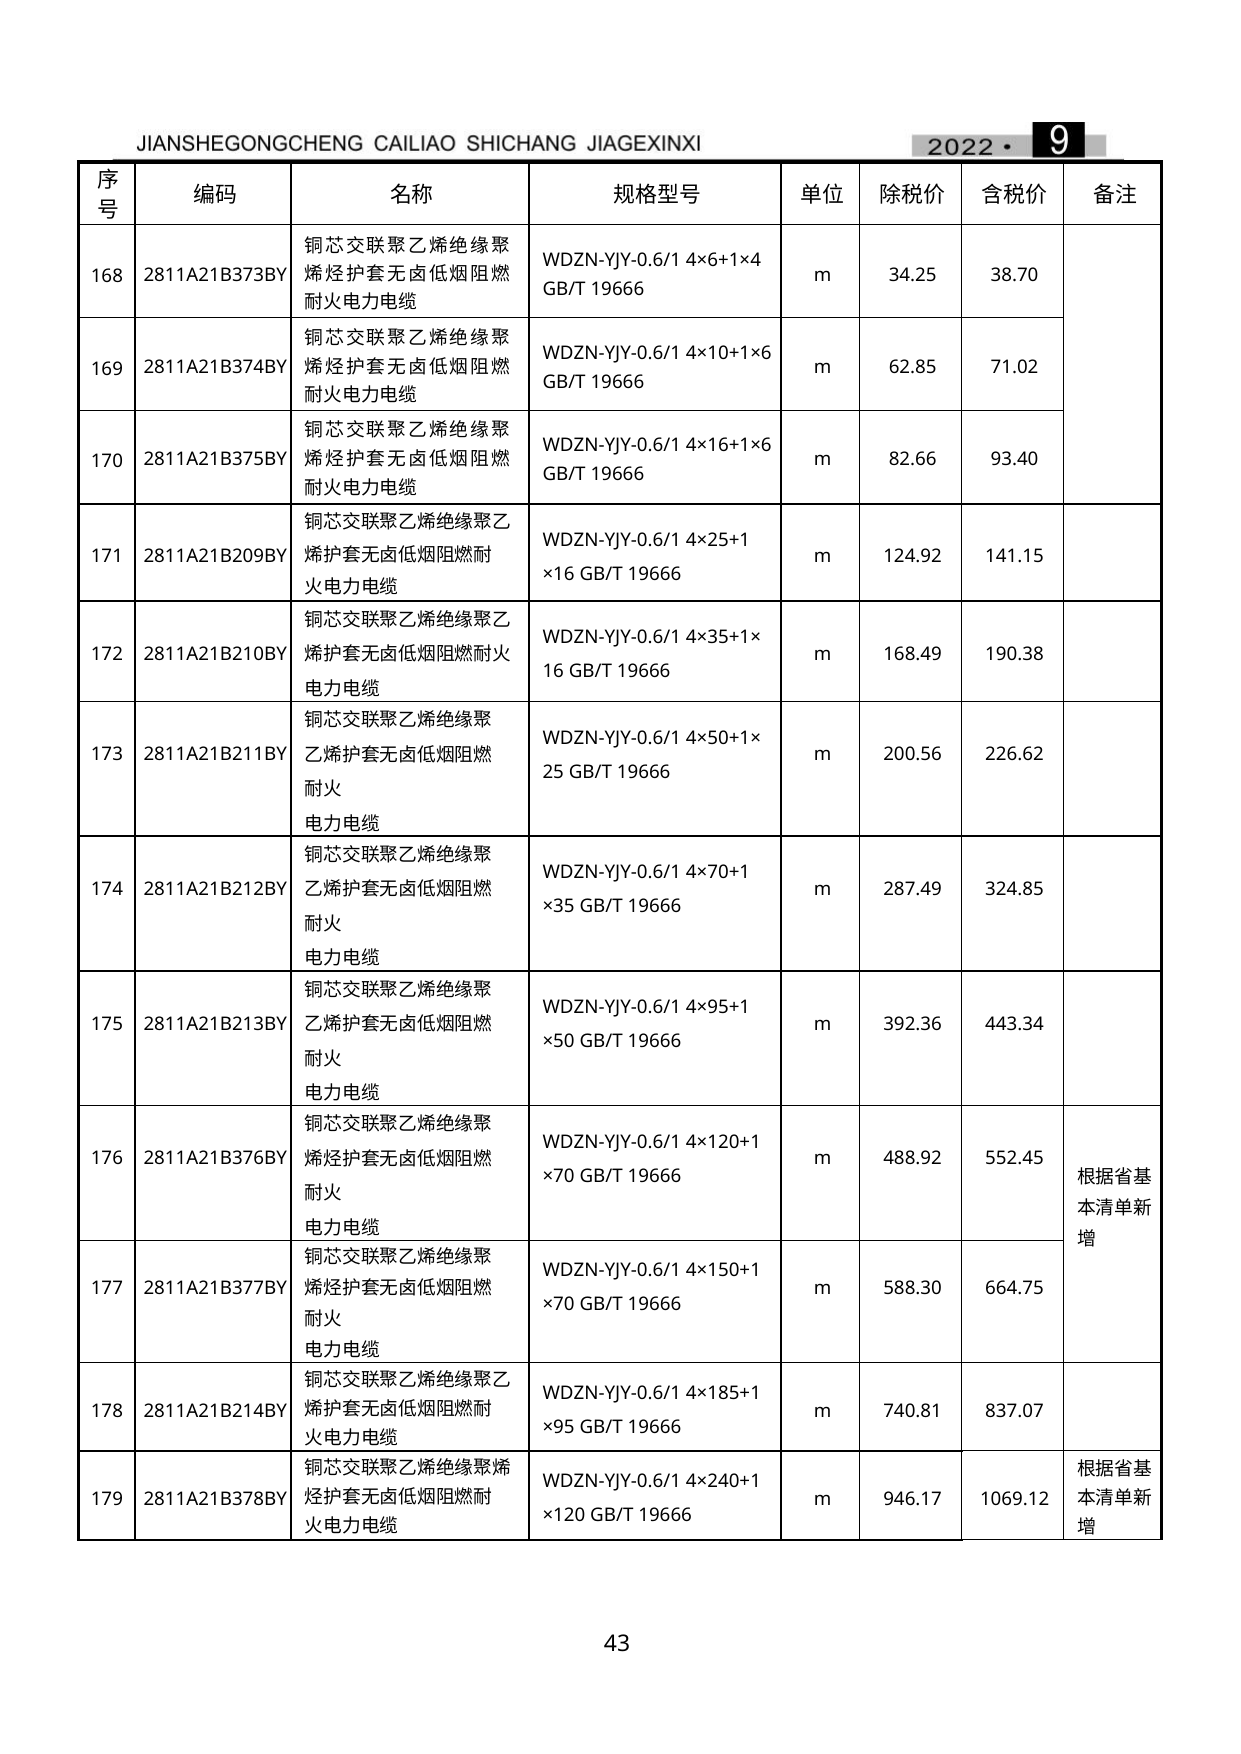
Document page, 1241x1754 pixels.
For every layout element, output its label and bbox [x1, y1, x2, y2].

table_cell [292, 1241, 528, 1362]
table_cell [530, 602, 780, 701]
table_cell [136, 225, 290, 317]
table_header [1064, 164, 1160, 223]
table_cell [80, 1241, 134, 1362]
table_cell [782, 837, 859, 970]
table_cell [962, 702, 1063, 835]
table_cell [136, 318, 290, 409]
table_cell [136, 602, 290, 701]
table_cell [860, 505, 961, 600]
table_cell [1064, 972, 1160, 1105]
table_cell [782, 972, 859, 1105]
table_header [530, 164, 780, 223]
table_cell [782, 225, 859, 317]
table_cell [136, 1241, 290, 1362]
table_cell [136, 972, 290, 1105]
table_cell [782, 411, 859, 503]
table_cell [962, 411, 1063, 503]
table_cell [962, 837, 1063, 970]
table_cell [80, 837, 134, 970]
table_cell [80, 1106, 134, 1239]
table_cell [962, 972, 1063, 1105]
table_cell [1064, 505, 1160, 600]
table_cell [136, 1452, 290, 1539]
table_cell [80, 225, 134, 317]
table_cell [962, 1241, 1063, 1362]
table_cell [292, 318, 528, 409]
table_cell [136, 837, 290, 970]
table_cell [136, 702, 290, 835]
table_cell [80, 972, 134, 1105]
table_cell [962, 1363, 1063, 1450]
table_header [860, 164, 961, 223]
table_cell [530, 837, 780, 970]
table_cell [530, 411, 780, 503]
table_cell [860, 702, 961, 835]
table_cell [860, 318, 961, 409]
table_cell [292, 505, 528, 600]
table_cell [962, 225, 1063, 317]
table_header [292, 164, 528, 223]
picture [112, 122, 1125, 160]
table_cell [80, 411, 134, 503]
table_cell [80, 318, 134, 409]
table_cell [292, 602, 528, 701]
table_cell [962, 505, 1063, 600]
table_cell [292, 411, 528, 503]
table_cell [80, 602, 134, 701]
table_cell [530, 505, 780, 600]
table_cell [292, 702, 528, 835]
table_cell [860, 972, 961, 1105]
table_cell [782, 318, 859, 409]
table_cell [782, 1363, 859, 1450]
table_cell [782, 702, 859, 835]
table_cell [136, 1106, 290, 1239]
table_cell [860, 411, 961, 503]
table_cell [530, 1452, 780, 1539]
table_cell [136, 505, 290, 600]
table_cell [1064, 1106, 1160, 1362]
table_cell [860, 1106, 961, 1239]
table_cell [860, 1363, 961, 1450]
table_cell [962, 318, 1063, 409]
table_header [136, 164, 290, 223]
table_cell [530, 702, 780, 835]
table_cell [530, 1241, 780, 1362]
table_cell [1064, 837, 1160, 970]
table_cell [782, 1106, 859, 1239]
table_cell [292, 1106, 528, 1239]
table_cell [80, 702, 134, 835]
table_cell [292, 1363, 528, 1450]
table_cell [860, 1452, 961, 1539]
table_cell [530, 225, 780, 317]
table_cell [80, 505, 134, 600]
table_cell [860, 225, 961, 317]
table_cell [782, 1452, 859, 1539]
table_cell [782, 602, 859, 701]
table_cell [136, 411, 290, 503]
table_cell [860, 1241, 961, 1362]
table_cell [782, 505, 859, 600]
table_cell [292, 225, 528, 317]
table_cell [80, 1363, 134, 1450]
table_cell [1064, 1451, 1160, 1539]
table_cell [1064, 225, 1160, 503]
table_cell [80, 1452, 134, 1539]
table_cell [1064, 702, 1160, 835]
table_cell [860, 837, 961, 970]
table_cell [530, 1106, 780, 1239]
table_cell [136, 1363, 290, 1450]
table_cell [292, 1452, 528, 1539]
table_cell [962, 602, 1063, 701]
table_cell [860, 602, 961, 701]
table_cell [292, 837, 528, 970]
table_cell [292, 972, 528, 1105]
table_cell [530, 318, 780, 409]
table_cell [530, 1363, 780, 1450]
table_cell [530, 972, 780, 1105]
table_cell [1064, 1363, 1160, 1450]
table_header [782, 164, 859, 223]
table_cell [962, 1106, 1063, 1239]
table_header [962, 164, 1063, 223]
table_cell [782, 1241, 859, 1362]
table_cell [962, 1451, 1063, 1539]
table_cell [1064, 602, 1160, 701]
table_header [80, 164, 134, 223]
